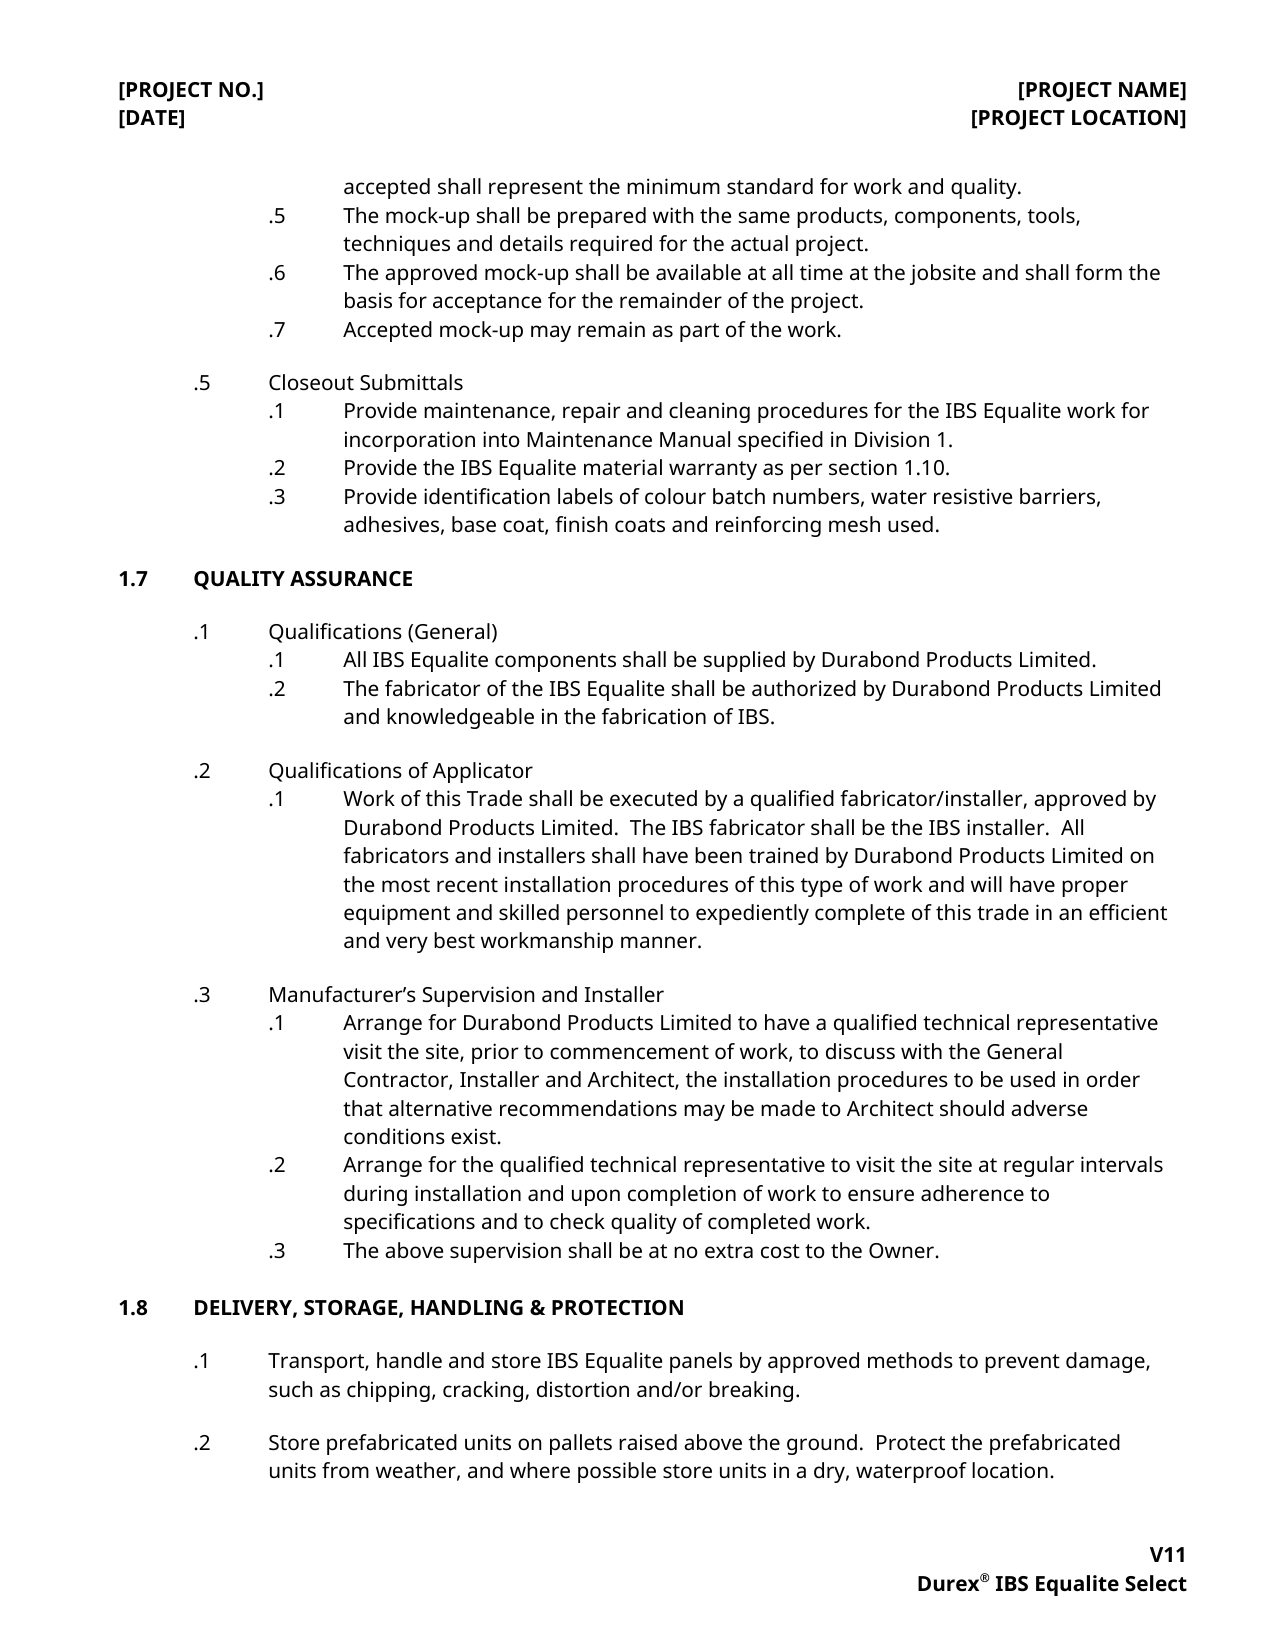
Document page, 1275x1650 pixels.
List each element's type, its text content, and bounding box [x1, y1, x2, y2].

list The approved mock-up shall be available at all time at the jobsite and shall form the basis for acceptance for the remainder of the project. [268, 258, 1170, 315]
list Accepted mock-up may remain as part of the work. [268, 315, 1170, 343]
list Closeout Submittals [193, 368, 1170, 397]
list Qualifications of Applicator [193, 756, 1170, 784]
list The fabricator of the IBS Equalite shall be authorized by Durabond Products Limited and knowledgeable in the fabrication of IBS. [268, 674, 1170, 731]
list DELIVERY, STORAGE, HANDLING & PROTECTION [118, 1293, 1170, 1321]
list Transport, handle and store IBS Equalite panels by approved methods to prevent damage, such as chipping, cracking, distortion and/or breaking. [193, 1346, 1170, 1403]
list The mock-up shall be prepared with the same products, components, tools, techniques and details required for the actual project. [268, 201, 1170, 258]
list Arrange for the qualified technical representative to visit the site at regular intervals during installation and upon completion of work to ensure adherence to specifications and to check quality of completed work. [268, 1151, 1170, 1236]
list Provide maintenance, repair and cleaning procedures for the IBS Equalite work for incorporation into Maintenance Manual specified in Division 1. [268, 397, 1170, 453]
list Qualifications (General) [193, 617, 1170, 646]
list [268, 172, 1170, 201]
list Manufacturer’s Supervision and Installer [193, 980, 1170, 1008]
list QUALITY ASSURANCE [118, 564, 1170, 592]
list Work of this Trade shall be executed by a qualified fabricator/installer, approved by Durabond Products Limited. The IBS fabricator shall be the IBS installer. All fabricators and installers shall have been trained by Durabond Products Limited on the most recent installation procedures of this type of work and will have proper equipment and skilled personnel to expediently complete of this trade in an efficient and very best workmanship manner. [268, 784, 1170, 955]
list The above supervision shall be at no extra cost to the Owner. [268, 1236, 1170, 1264]
list Store prefabricated units on pallets raised above the ground. Protect the prefabricated units from weather, and where possible store units in a dry, waterproof location. [193, 1428, 1170, 1485]
list Provide identification labels of colour batch numbers, water resistive barriers, adhesives, base coat, finish coats and reinforcing mesh used. [268, 482, 1170, 539]
list Arrange for Durabond Products Limited to have a qualified technical representative visit the site, prior to commencement of work, to discuss with the General Contractor, Installer and Architect, the installation procedures to be used in order that alternative recommendations may be made to Architect should adverse conditions exist. [268, 1008, 1170, 1151]
list All IBS Equalite components shall be supplied by Durabond Products Limited. [268, 646, 1170, 674]
list Provide the IBS Equalite material warranty as per section 1.10. [268, 453, 1170, 482]
